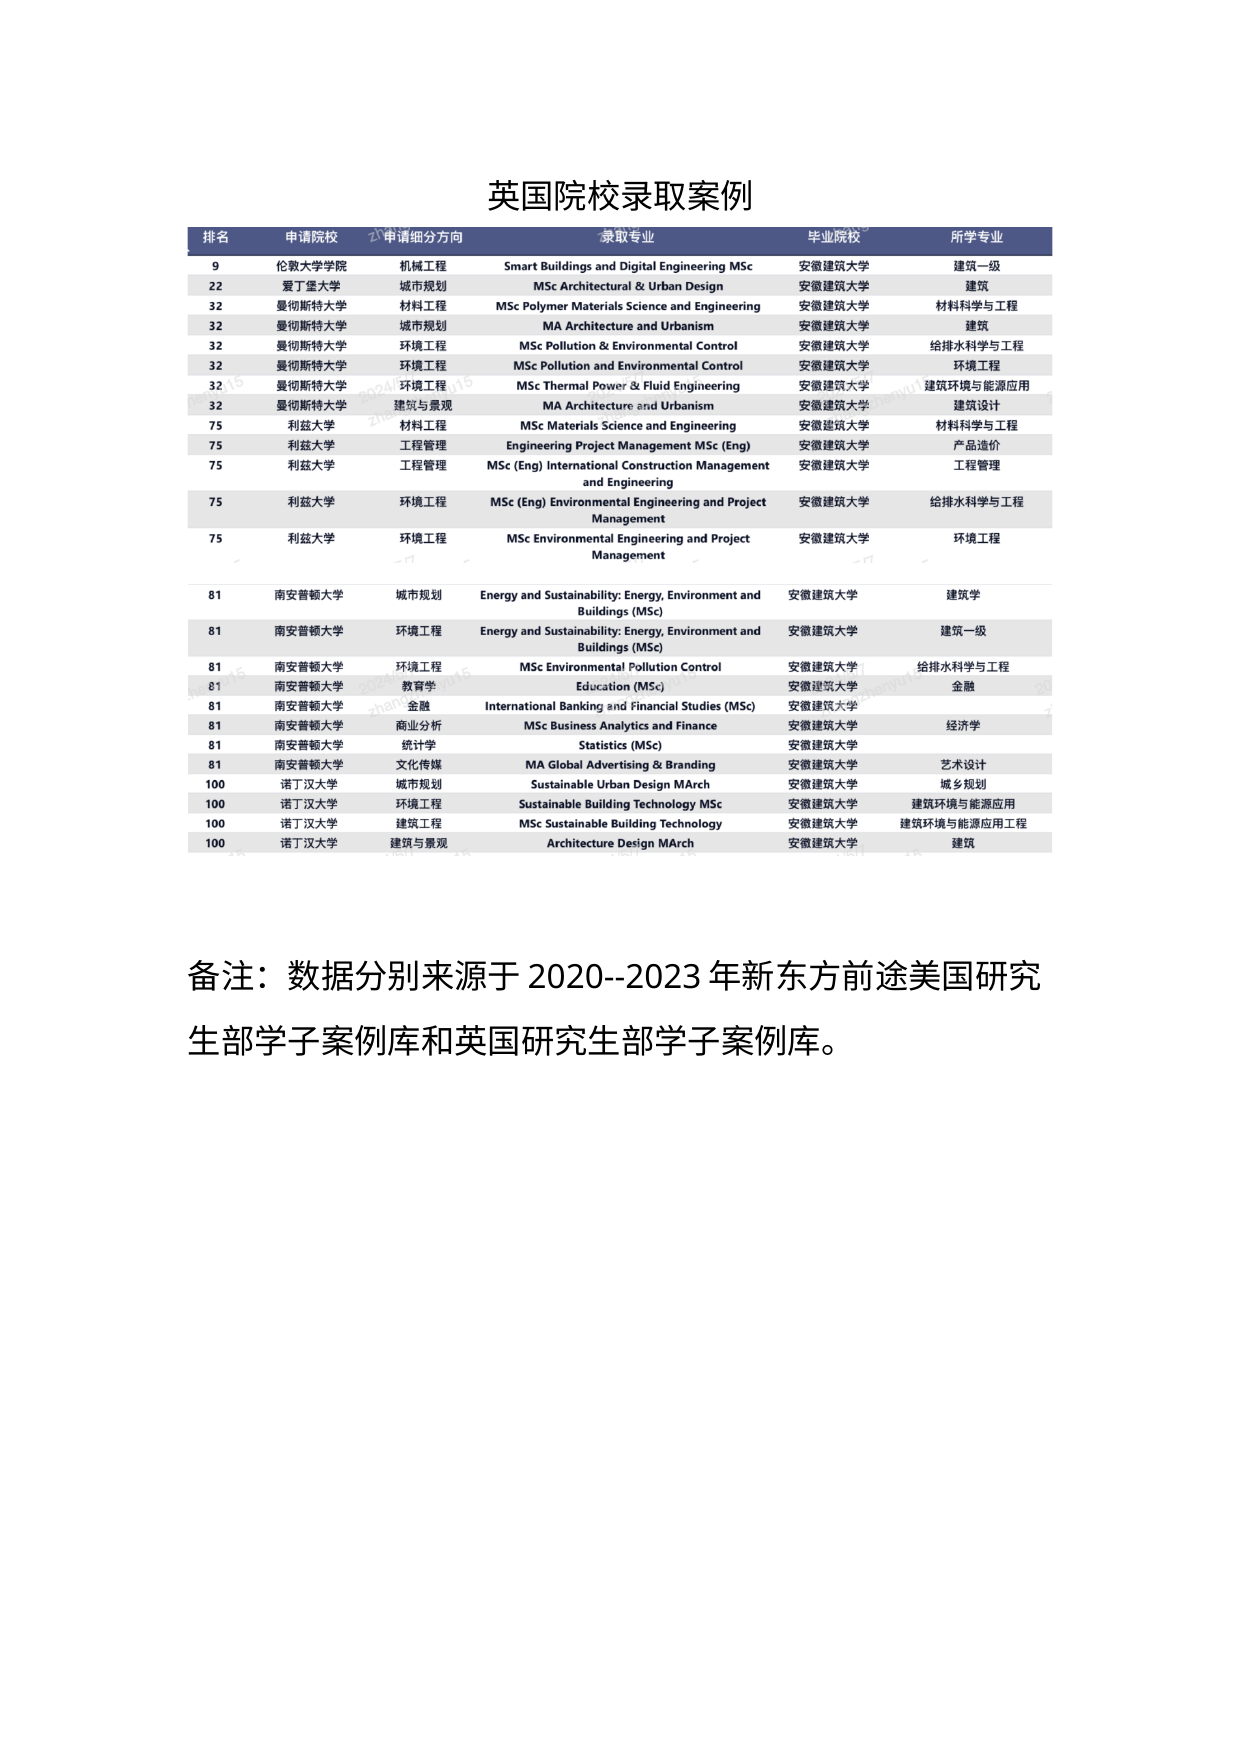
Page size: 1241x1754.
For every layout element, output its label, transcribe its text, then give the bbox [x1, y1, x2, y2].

picture [187, 227, 1053, 563]
text 备注：数据分别来源于2020--2023年新东方前途美国研究生部学子案例库和英国研究生部学子案例库。 [187, 942, 1053, 1072]
text 英国院校录取案例 [187, 162, 1053, 227]
picture [188, 584, 1053, 856]
